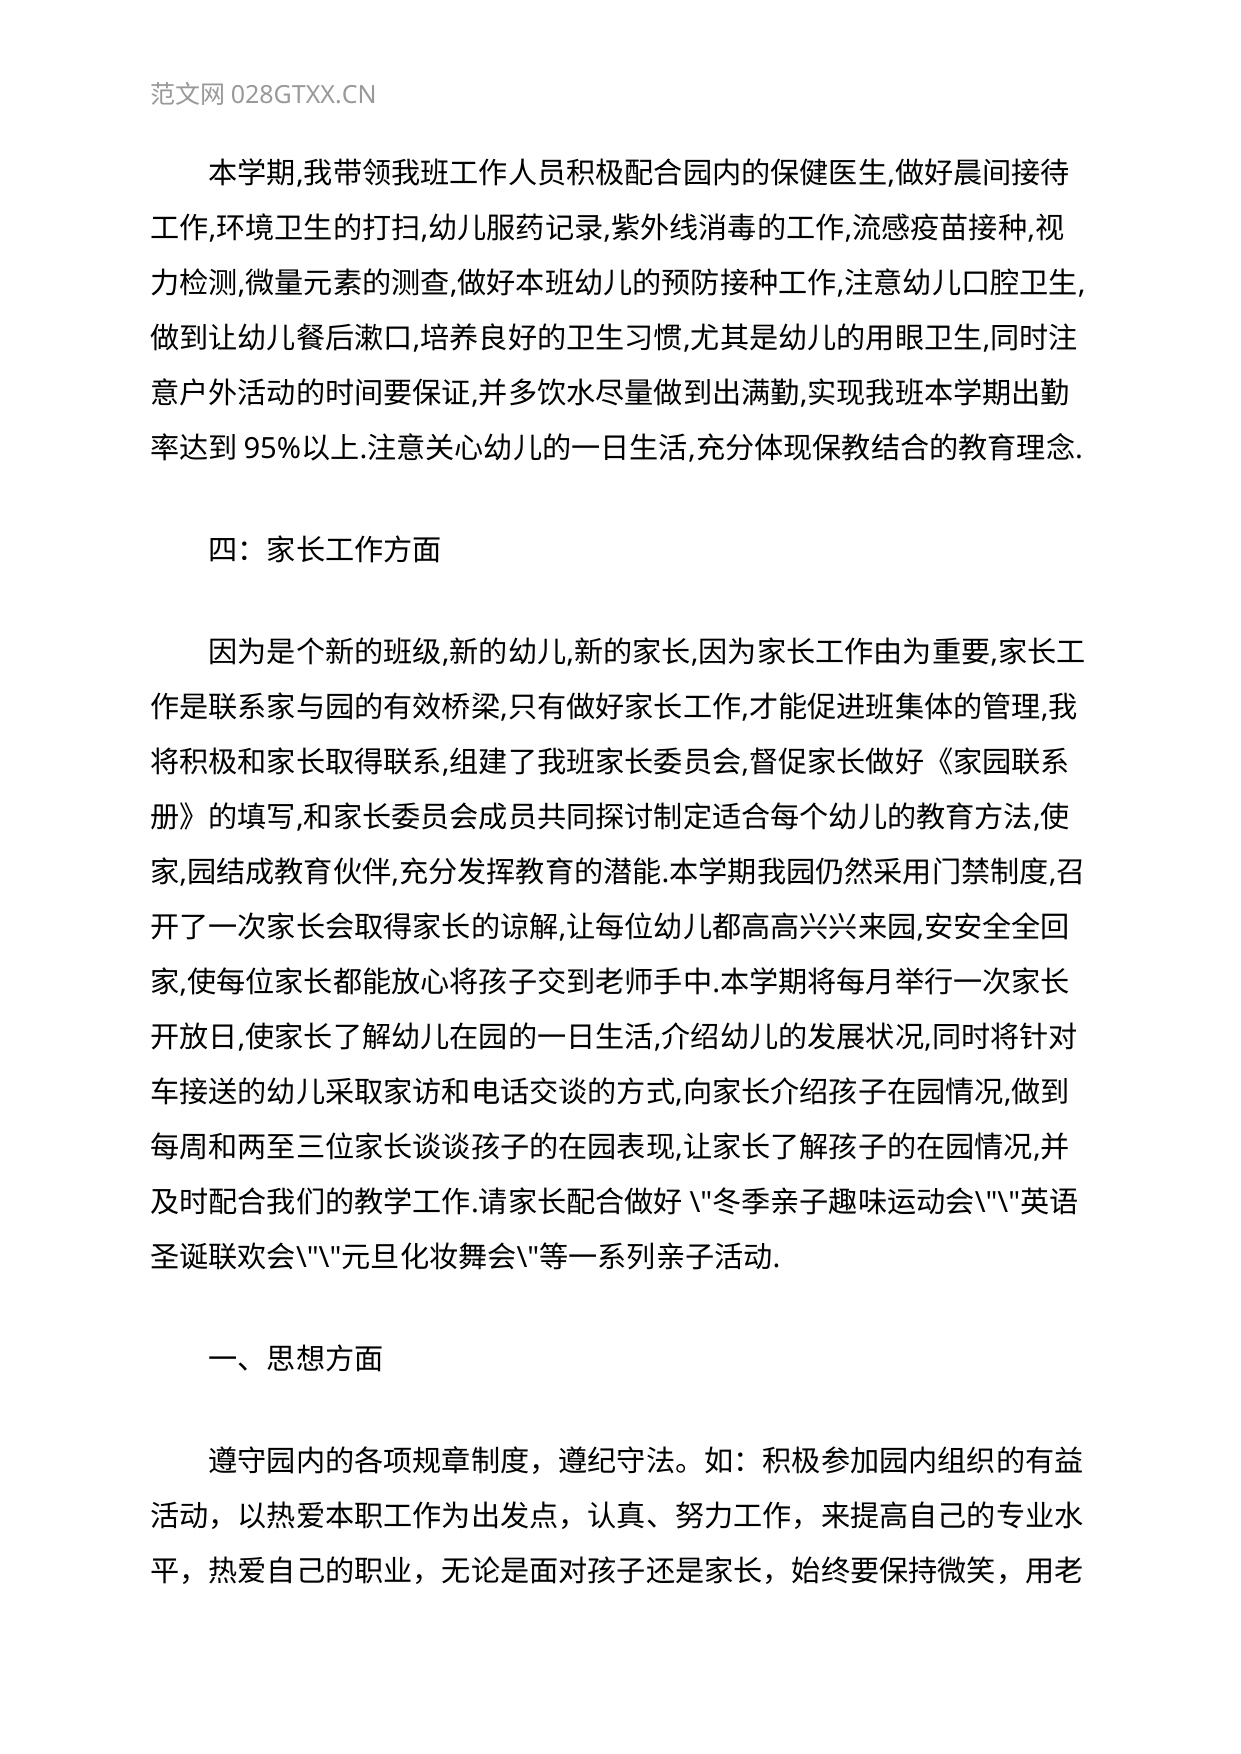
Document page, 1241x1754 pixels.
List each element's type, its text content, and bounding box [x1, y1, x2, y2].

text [150, 1437, 1090, 1589]
text 本学期,我带领我班工作人员积极配合园内的保健医生,做好晨间接待工作,环境卫生的打扫,幼儿服药记录,紫外线消毒的工作,流感疫苗接种,视力检测,微量元素的测查,做好本班幼儿的预防接种工作,注意幼儿口腔卫生,做到让幼儿餐后漱口,培养良好的卫生习惯,尤其是幼儿的用眼卫生,同时注意户外活动的时间要保证,并多饮水尽量做到出满勤,实现我班本学期出勤率达到95%以上.注意关心幼儿的一日生活,充分体现保教结合的教育理念. [150, 150, 1090, 467]
text 因为是个新的班级,新的幼儿,新的家长,因为家长工作由为重要,家长工作是联系家与园的有效桥梁,只有做好家长工作,才能促进班集体的管理,我将积极和家长取得联系,组建了我班家长委员会,督促家长做好《家园联系册》的填写,和家长委员会成员共同探讨制定适合每个幼儿的教育方法,使家,园结成教育伙伴,充分发挥教育的潜能.本学期我园仍然采用门禁制度,召开了一次家长会取得家长的谅解,让每位幼儿都高高兴兴来园,安安全全回家,使每位家长都能放心将孩子交到老师手中.本学期将每月举行一次家长开放日,使家长了解幼儿在园的一日生活,介绍幼儿的发展状况,同时将针对车接送的幼儿采取家访和电话交谈的方式,向家长介绍孩子在园情况,做到每周和两至三位家长谈谈孩子的在园表现,让家长了解孩子的在园情况,并及时配合我们的教学工作.请家长配合做好 \"冬季亲子趣味运动会\"\"英语圣诞联欢会\"\"元旦化妆舞会\"等一系列亲子活动. [150, 629, 1090, 1276]
text 一、思想方面 [150, 1336, 1090, 1378]
text 四：家长工作方面 [150, 527, 1090, 569]
